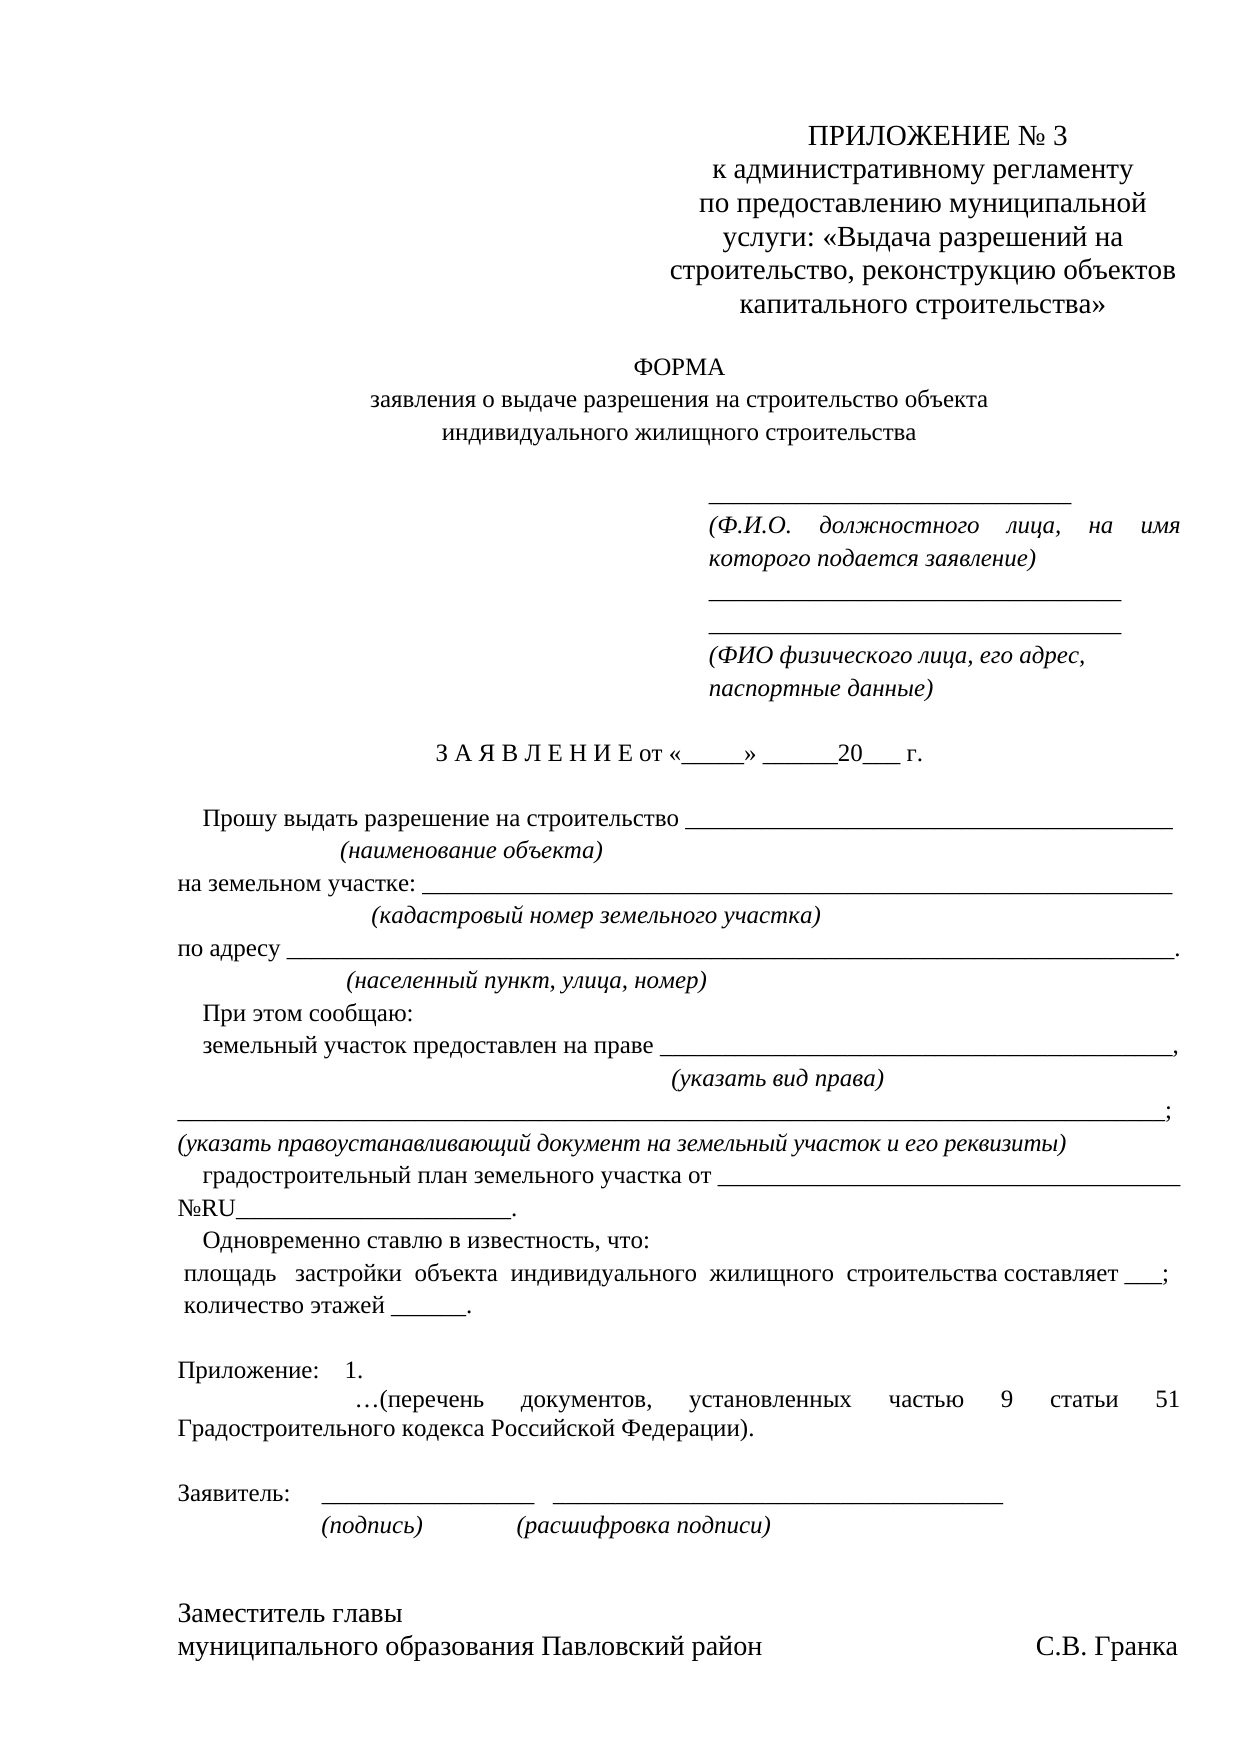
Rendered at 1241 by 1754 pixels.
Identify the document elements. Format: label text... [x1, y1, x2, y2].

text (населенный пункт, улица, номер) [177, 961, 1181, 994]
text на земельном участке: ____________________________________________________________ [177, 864, 1181, 896]
text _____________________________ [709, 474, 1181, 506]
text к административному регламенту [664, 152, 1181, 185]
text (ФИО физического лица, его адрес, [709, 636, 1181, 669]
text №RU______________________. [177, 1189, 1181, 1221]
text индивидуального жилищного строительства [177, 413, 1181, 446]
text (указать вид права) [177, 1059, 1181, 1091]
text Одновременно ставлю в известность, что: [177, 1221, 1181, 1254]
text по адресу _______________________________________________________________________. [177, 929, 1181, 961]
text Приложение: 1. [177, 1351, 1181, 1384]
text (наименование объекта) [177, 831, 1181, 864]
text _________________________________ [709, 571, 1181, 604]
text площадь застройки объекта индивидуального жилищного строительства составляет ___; [177, 1254, 1181, 1286]
text по предоставлению муниципальной [664, 185, 1181, 219]
text паспортные данные) [709, 669, 1181, 701]
text ФОРМА [177, 348, 1181, 381]
text ПРИЛОЖЕНИЕ № 3 [694, 118, 1181, 152]
text З А Я В Л Е Н И Е от «_____» ______20___ г. [177, 734, 1181, 766]
text Заявитель: _________________ ____________________________________ [177, 1474, 1181, 1506]
text услуги: «Выдача разрешений на [664, 219, 1181, 252]
text При этом сообщаю: [177, 994, 1181, 1026]
text заявления о выдаче разрешения на строительство объекта [177, 381, 1181, 413]
text муниципального образования Павловский район С.В. Гранка [177, 1629, 1181, 1661]
text (Ф.И.О. должностного лица, на имя которого подается заявление) [709, 506, 1181, 571]
text (кадастровый номер земельного участка) [177, 896, 1181, 929]
text строительство, реконструкцию объектов [664, 252, 1181, 286]
text количество этажей ______. [177, 1286, 1181, 1319]
text Прошу выдать разрешение на строительство _______________________________________ [177, 799, 1181, 831]
text (подпись) (расшифровка подписи) [177, 1506, 1181, 1539]
text земельный участок предоставлен на праве _________________________________________, [177, 1026, 1181, 1059]
text капитального строительства» [664, 286, 1181, 319]
text …(перечень документов, установленных частью 9 статьи 51 Градостроительного кодекса Российской Федерации). [177, 1384, 1181, 1441]
text _________________________________ [709, 604, 1181, 636]
text градостроительный план земельного участка от _____________________________________ [177, 1156, 1181, 1189]
text _______________________________________________________________________________; (указать правоустанавливающий документ на земельный участок и его реквизиты) [177, 1091, 1181, 1156]
text Заместитель главы [177, 1596, 1181, 1629]
